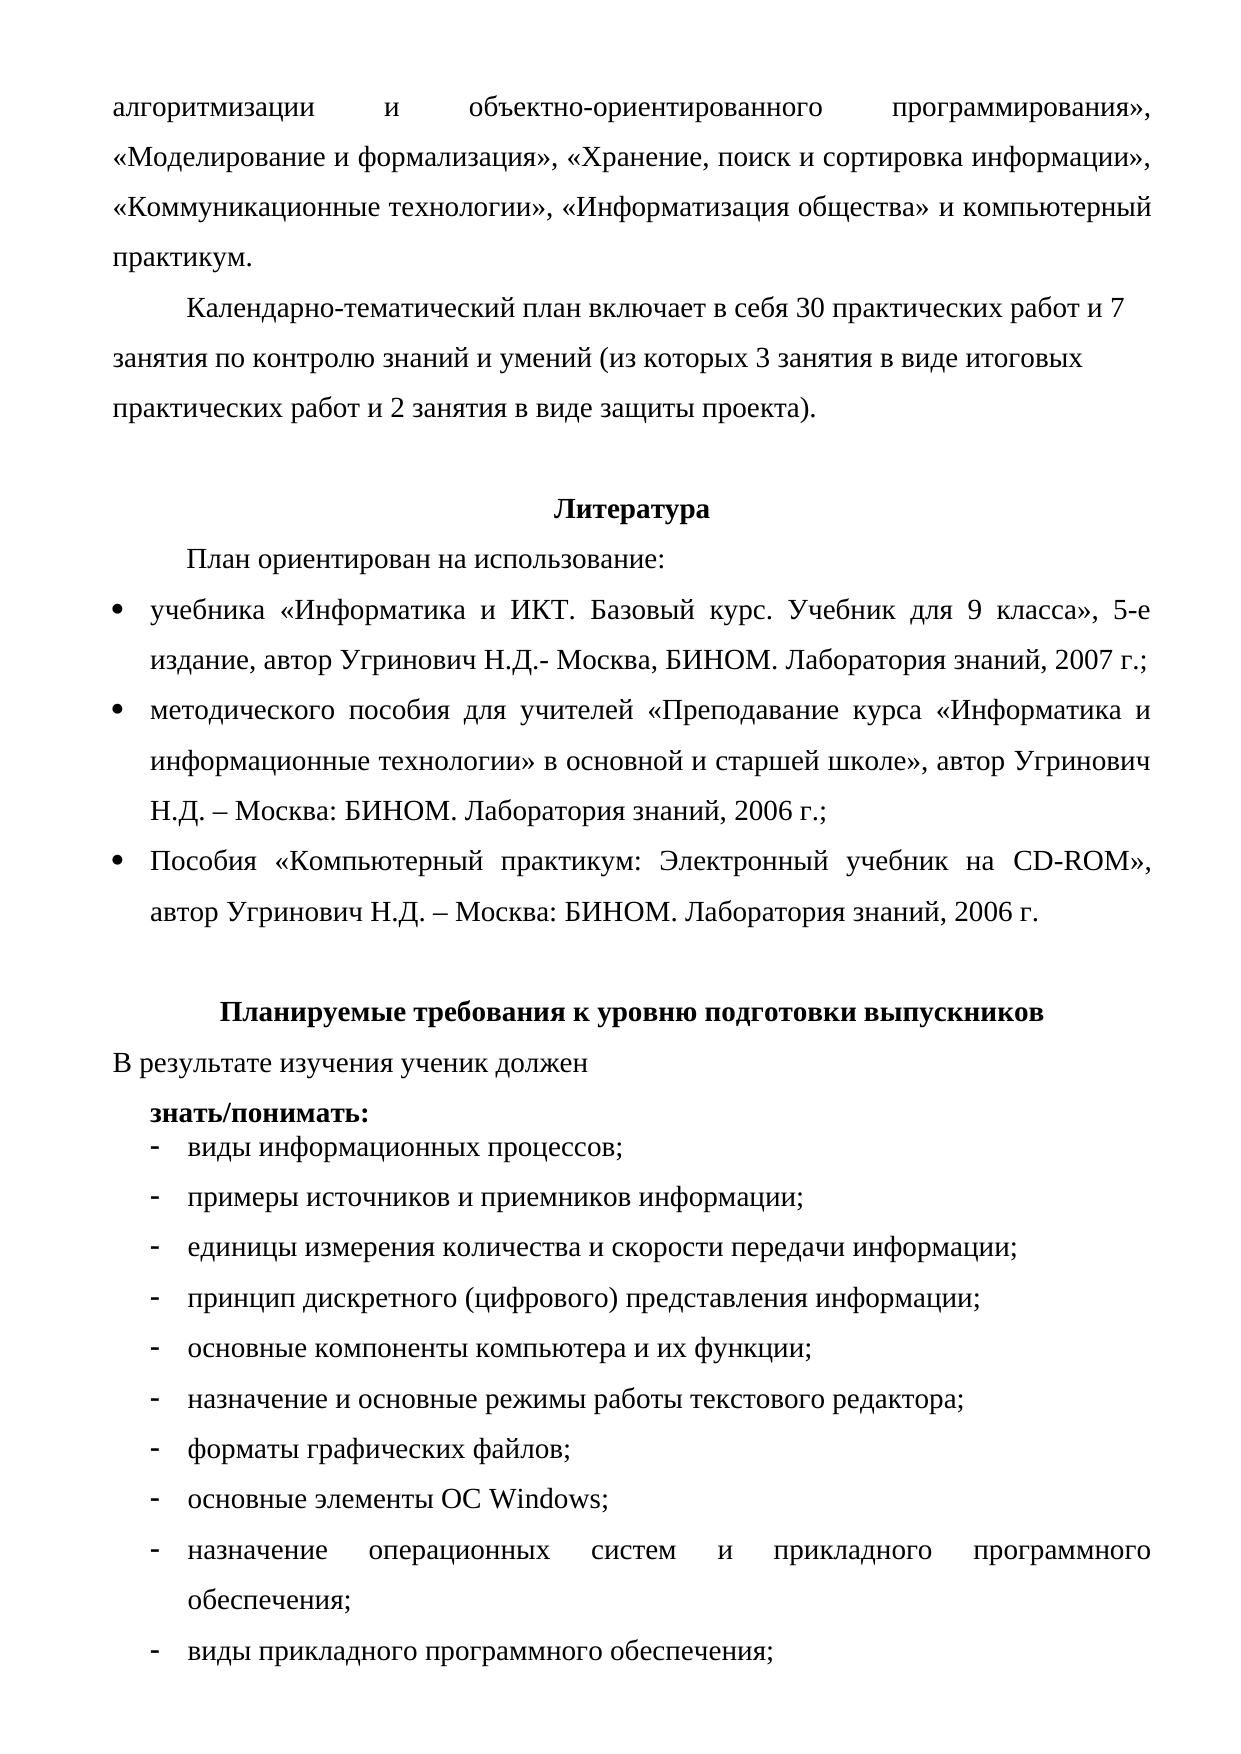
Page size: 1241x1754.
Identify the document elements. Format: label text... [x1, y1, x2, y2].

list основные компоненты компьютера и их функции; [150, 1330, 1152, 1364]
text Планируемые требования к уровню подготовки выпускников [112, 994, 1152, 1028]
text знать/понимать: [150, 1095, 1152, 1129]
list принцип дискретного (цифрового) представления информации; [150, 1280, 1152, 1314]
list методического пособия для учителей «Преподавание курса «Информатика и информационные технологии» в основной и старшей школе», автор Угринович Н.Д. – Москва: БИНОМ. Лаборатория знаний, 2006 г.; [112, 692, 1152, 827]
list основные элементы ОС Windows; [150, 1482, 1152, 1515]
list форматы графических файлов; [150, 1431, 1152, 1465]
list назначение операционных систем и прикладного программного обеспечения; [150, 1532, 1152, 1616]
list виды информационных процессов; [150, 1129, 1152, 1162]
list назначение и основные режимы работы текстового редактора; [150, 1381, 1152, 1414]
text План ориентирован на использование: [112, 541, 1152, 575]
list учебника «Информатика и ИКТ. Базовый курс. Учебник для 9 класса», 5-е издание, автор Угринович Н.Д.- Москва, БИНОМ. Лаборатория знаний, 2007 г.; [112, 592, 1152, 676]
list виды прикладного программного обеспечения; [150, 1633, 1152, 1666]
text Календарно-тематический план включает в себя 30 практических работ и 7 занятия по контролю знаний и умений (из которых 3 занятия в виде итоговых практических работ и 2 занятия в виде защиты проекта). [112, 290, 1152, 424]
list примеры источников и приемников информации; [150, 1179, 1152, 1213]
list Пособия «Компьютерный практикум: Электронный учебник на CD-ROM», автор Угринович Н.Д. – Москва: БИНОМ. Лаборатория знаний, 2006 г. [112, 843, 1152, 927]
text В результате изучения ученик должен [112, 1045, 1152, 1078]
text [112, 89, 1152, 273]
list единицы измерения количества и скорости передачи информации; [150, 1229, 1152, 1263]
text Литература [112, 491, 1152, 525]
